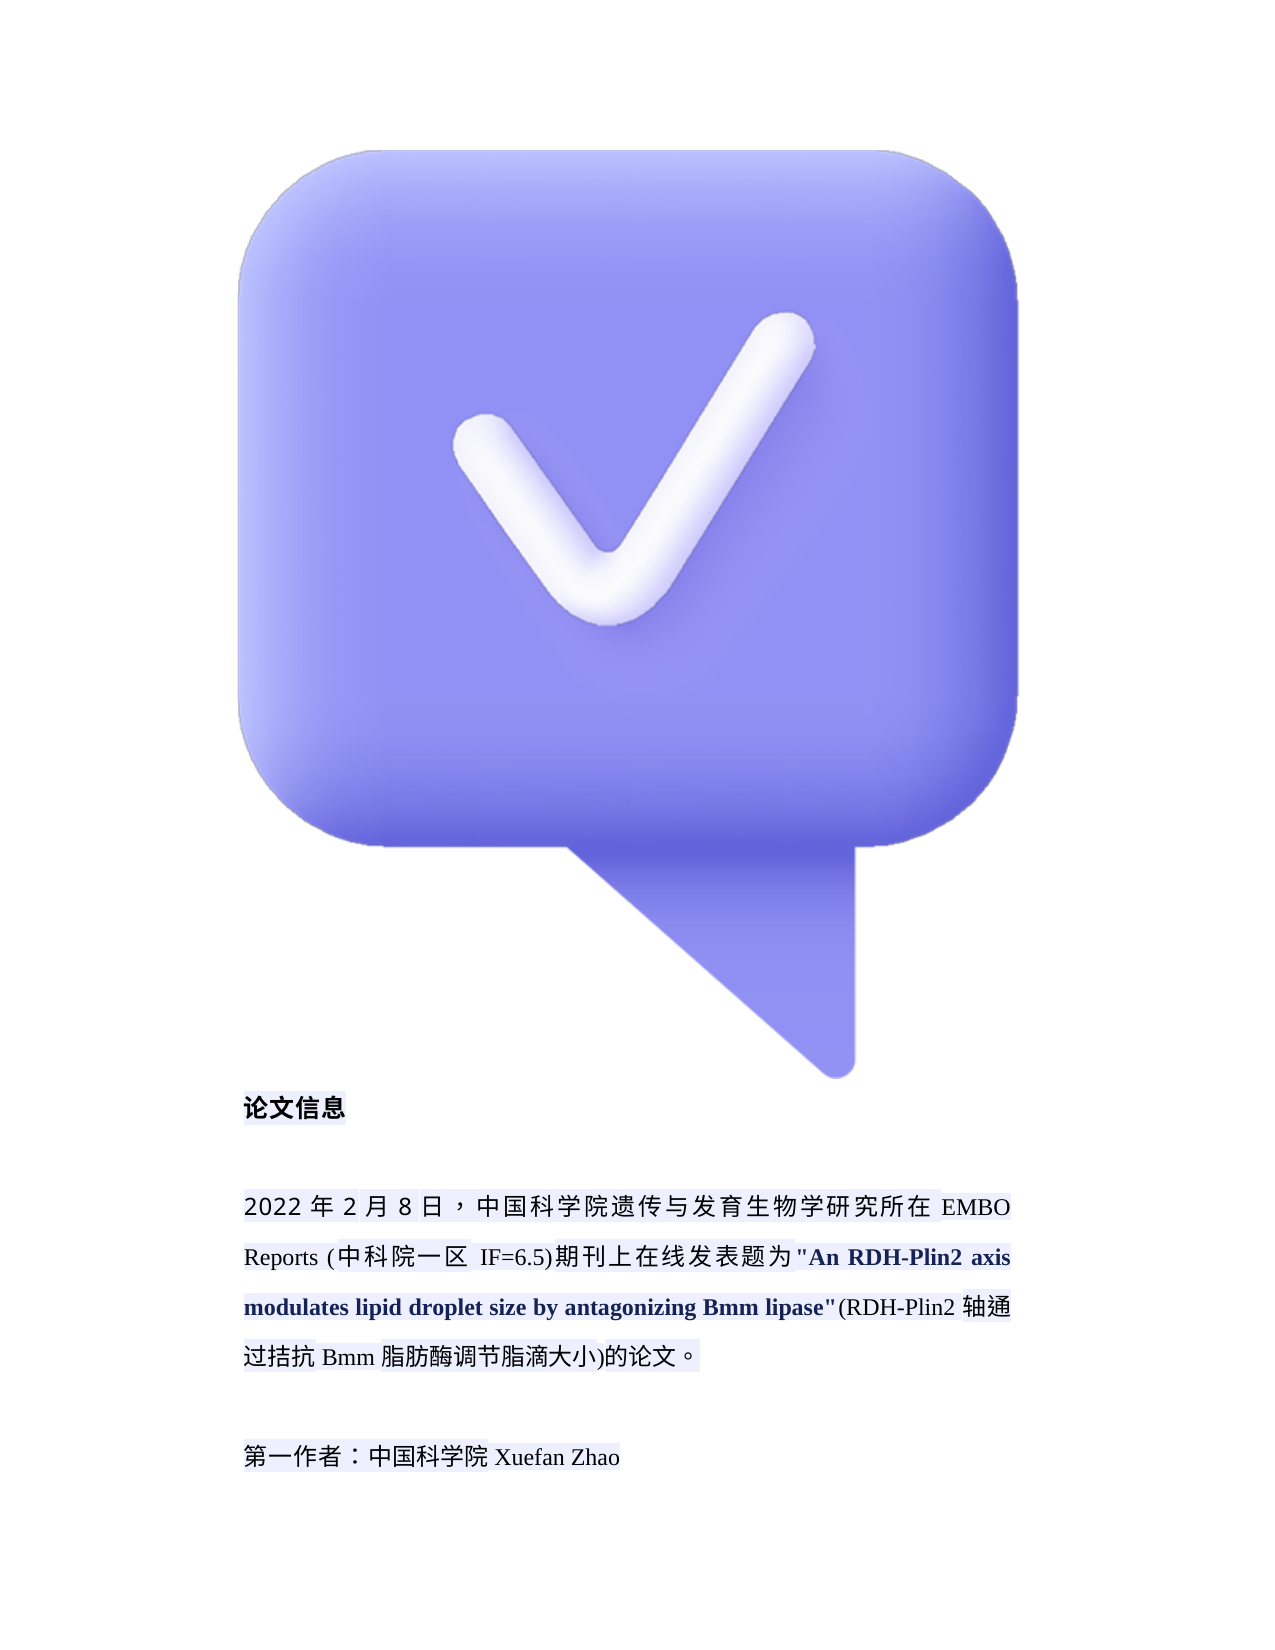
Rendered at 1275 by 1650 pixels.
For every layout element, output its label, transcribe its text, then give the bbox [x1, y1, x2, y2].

text 第一作者：中国科学院 Xuefan Zhao [244, 1422, 1011, 1472]
picture [237, 150, 1019, 1079]
text 论文信息 [244, 1079, 1011, 1125]
text 2022年2月8日，中国科学院遗传与发育生物学研究所在EMBO Reports (中科院一区 IF=6.5)期刊上在线发表题为"An RDH-Plin2 axis modulates lipid droplet size by antagonizing Bmm lipase"(RDH-Plin2 轴通过拮抗 Bmm 脂肪酶调节脂滴大小)的论文。 [244, 1172, 1011, 1243]
text 2022年2月8日，中国科学院遗传与发育生物学研究所在EMBO Reports (中科院一区 IF=6.5)期刊上在线发表题为"An RDH-Plin2 axis modulates lipid droplet size by antagonizing Bmm lipase"(RDH-Plin2 轴通过拮抗 Bmm 脂肪酶调节脂滴大小)的论文。 [244, 1270, 1011, 1372]
